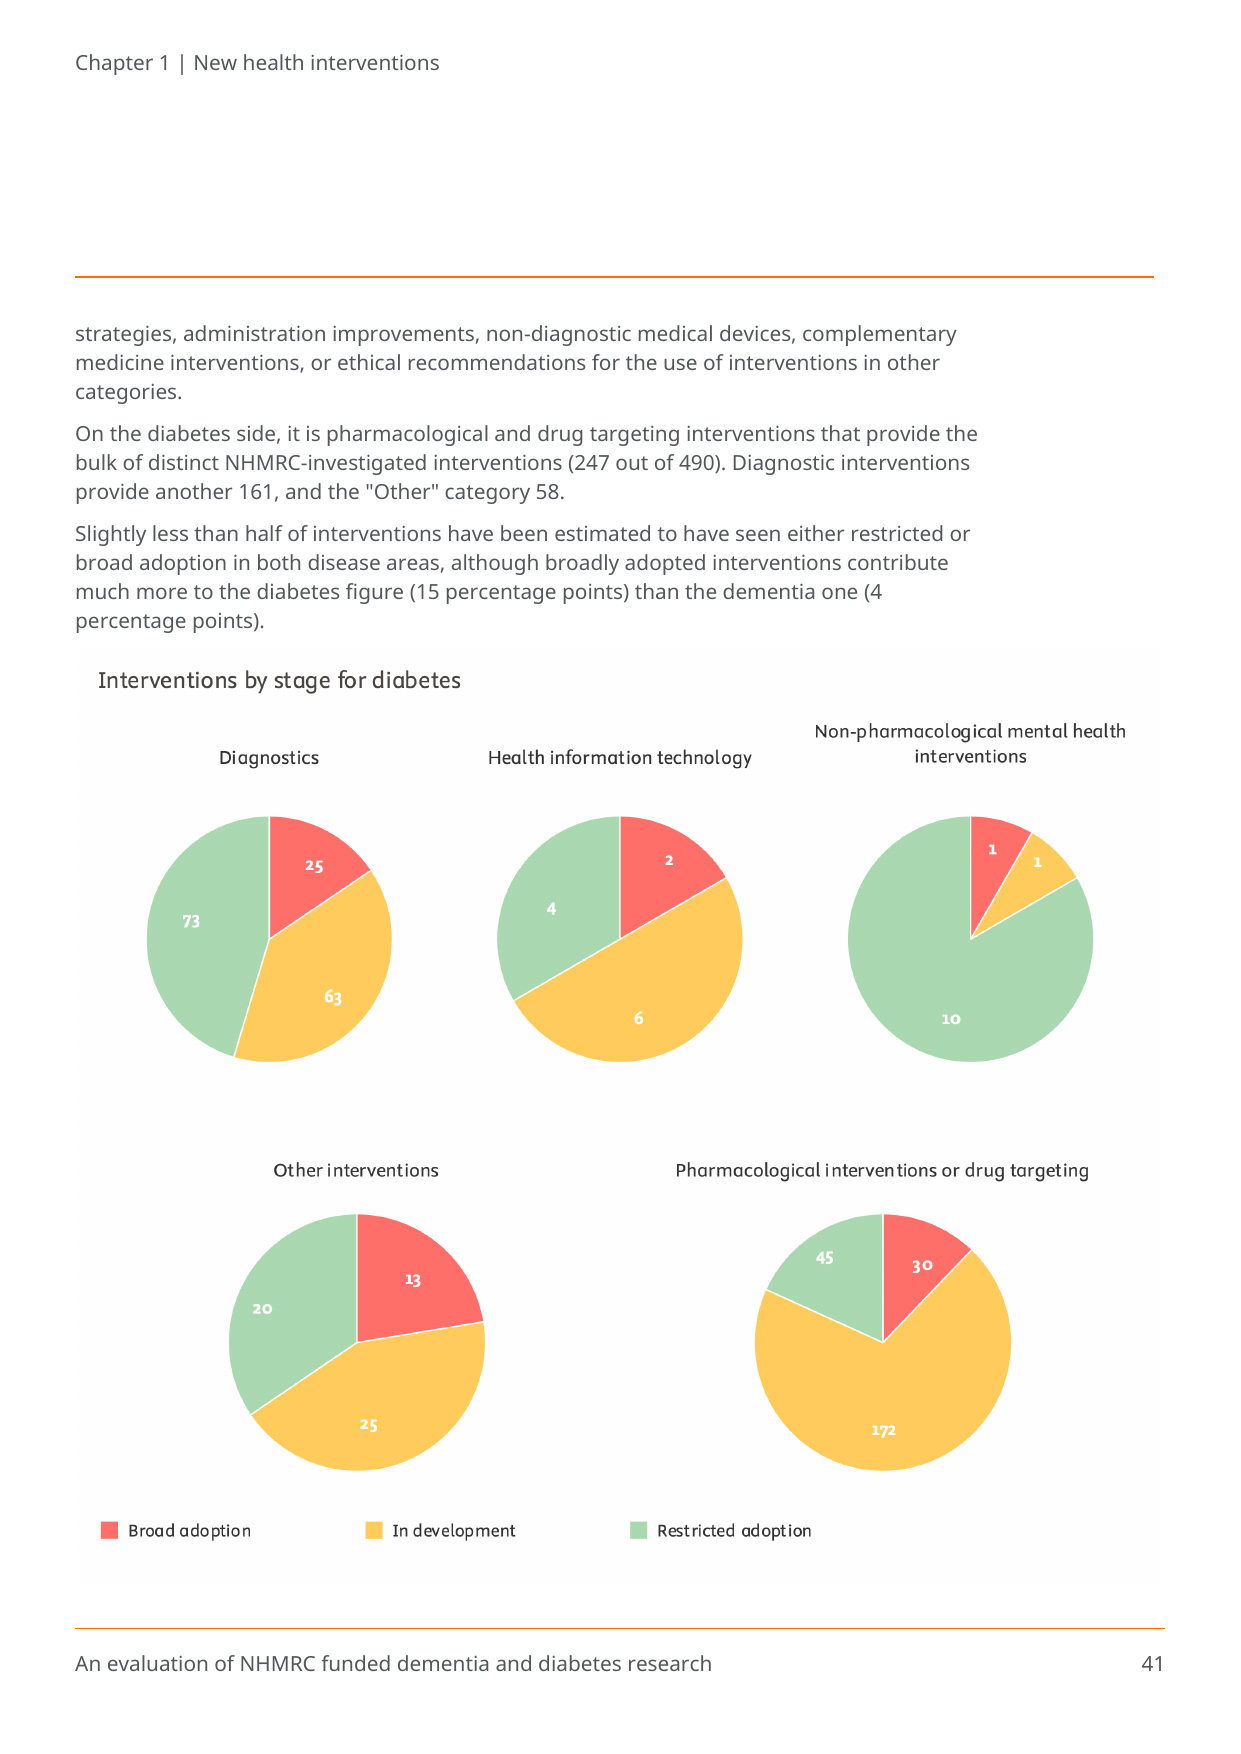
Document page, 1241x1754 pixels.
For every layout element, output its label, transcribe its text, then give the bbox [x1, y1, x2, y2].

list On the diabetes side, it is pharmacological and drug targeting interventions that provide the bulk of distinct NHMRC-investigated interventions (247 out of 490). Diagnostic interventions provide another 161, and the "Other" category 58. [75, 418, 988, 506]
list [75, 318, 988, 406]
list Slightly less than half of interventions have been estimated to have seen either restricted or broad adoption in both disease areas, although broadly adopted interventions contribute much more to the diabetes figure (15 percentage points) than the dementia one (4 percentage points). [75, 518, 988, 635]
picture [75, 647, 1166, 1583]
